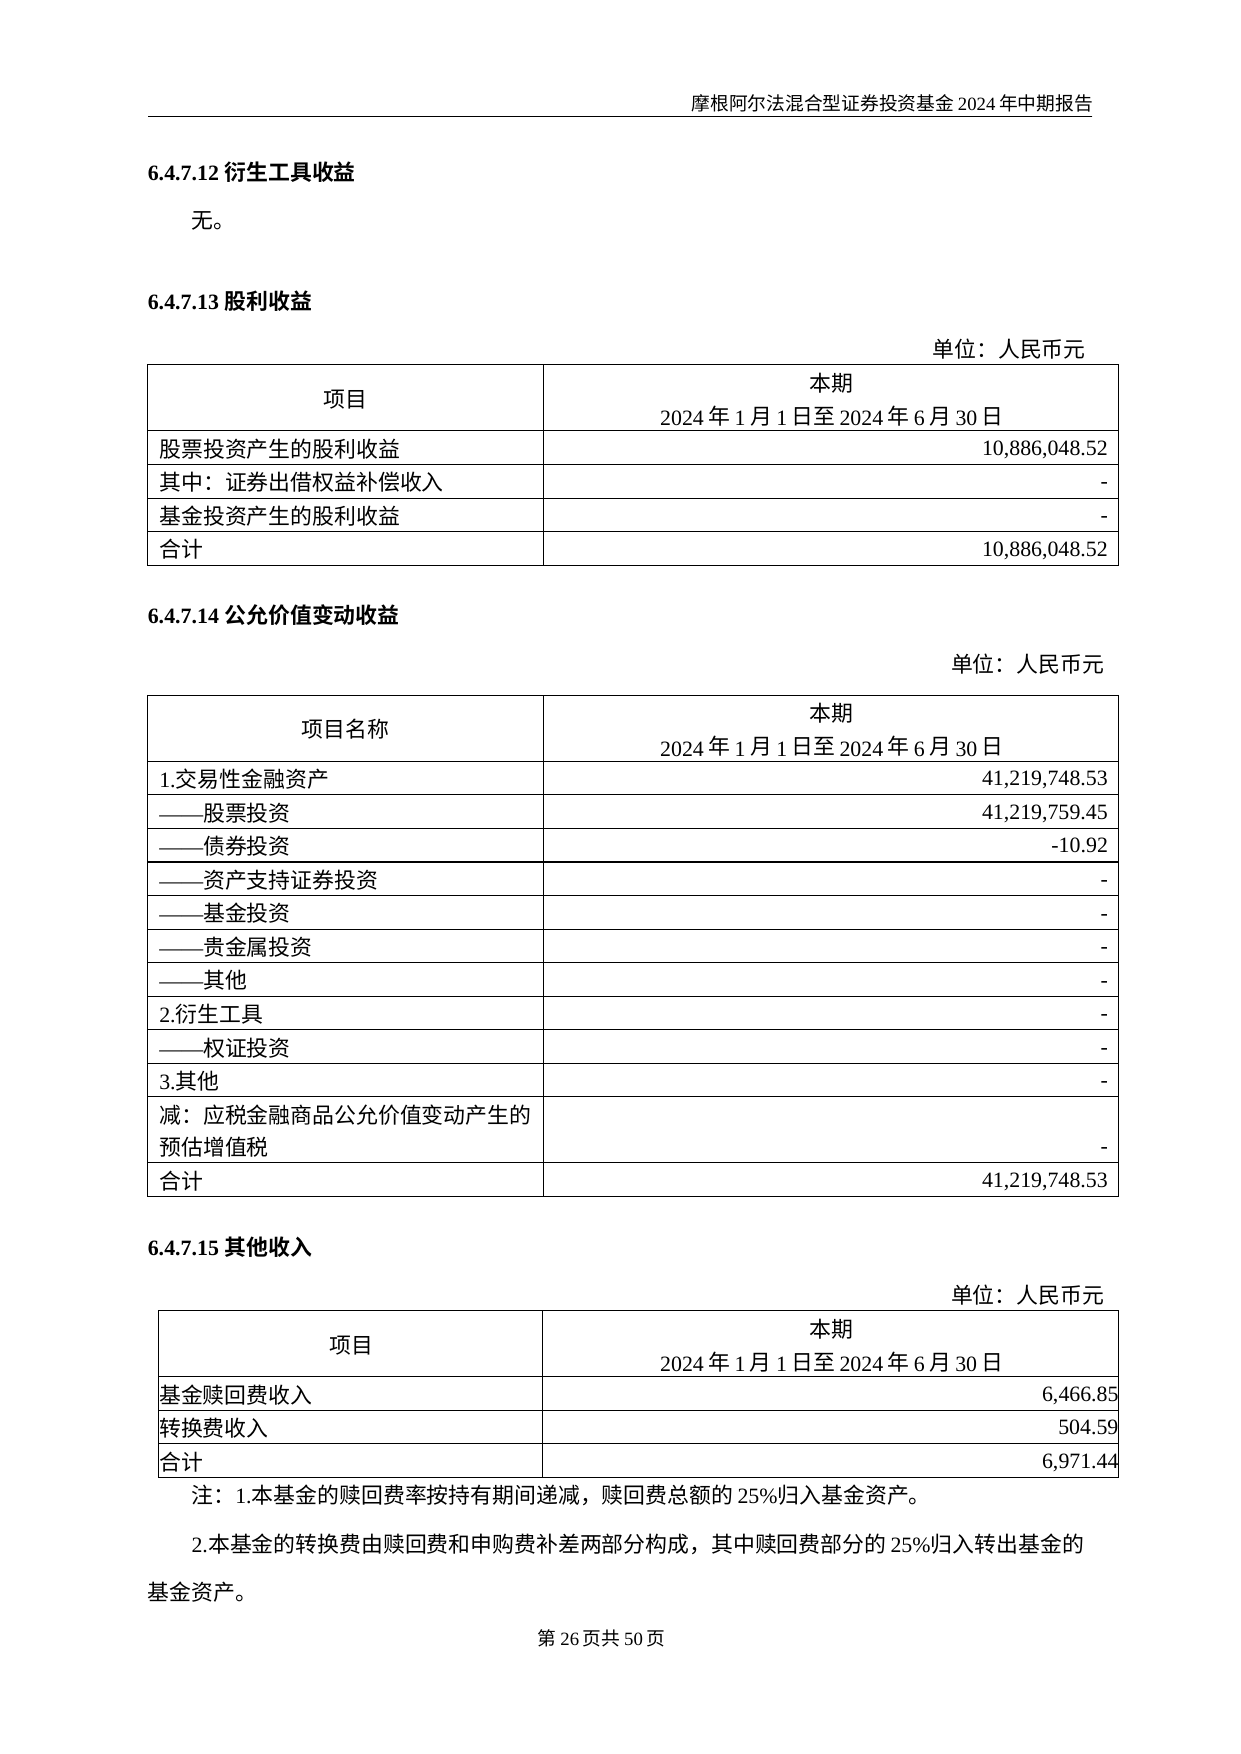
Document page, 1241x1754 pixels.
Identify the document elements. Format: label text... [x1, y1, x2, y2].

text 6.4.7.14 公允价值变动收益 [148, 598, 1092, 631]
table_cell 10,886,048.52 [544, 431, 1118, 464]
table_cell 41,219,748.53 [544, 1163, 1118, 1196]
table_cell 41,219,748.53 [544, 762, 1118, 794]
table_header 本期 2024年1月1日至2024年6月30日 [544, 696, 1118, 761]
table_cell ——基金投资 [148, 896, 543, 928]
text 6.4.7.15 其他收入 [148, 1229, 1092, 1262]
table_cell 10,886,048.52 [544, 532, 1118, 564]
text 2.本基金的转换费由赎回费和申购费补差两部分构成，其中赎回费部分的25%归入转出基金的基金资产。 [148, 1526, 1092, 1607]
text 6.4.7.13 股利收益 [148, 283, 1092, 316]
table_header 本期 2024年1月1日至2024年6月30日 [543, 1311, 1118, 1376]
table_header 项目 [159, 1311, 542, 1376]
table_cell 股票投资产生的股利收益 [148, 431, 543, 464]
table_cell 6,466.85 [543, 1377, 1118, 1410]
text 单位：人民币元 [148, 1278, 1104, 1310]
table_cell 合计 [148, 1163, 543, 1196]
table_cell - [544, 963, 1118, 996]
table_cell - [544, 930, 1118, 962]
table_cell - [544, 997, 1118, 1029]
text 单位：人民币元 [148, 332, 1085, 364]
table_cell - [544, 1030, 1118, 1063]
table_cell 504.59 [543, 1411, 1118, 1443]
table_cell 合计 [148, 532, 543, 564]
text 注：1.本基金的赎回费率按持有期间递减，赎回费总额的25%归入基金资产。 [148, 1478, 1092, 1510]
table_header 本期 2024年1月1日至2024年6月30日 [544, 365, 1118, 430]
table_cell - [544, 465, 1118, 497]
table_cell ——权证投资 [148, 1030, 543, 1063]
table_cell - [544, 1064, 1118, 1096]
table_header 项目名称 [148, 696, 543, 761]
table_cell 基金投资产生的股利收益 [148, 499, 543, 531]
table_cell ——贵金属投资 [148, 930, 543, 962]
table_cell 合计 [159, 1444, 542, 1477]
table_cell - [544, 1097, 1118, 1162]
table_cell 3.其他 [148, 1064, 543, 1096]
text 6.4.7.12 衍生工具收益 [148, 154, 1092, 187]
table_cell - [544, 896, 1118, 928]
table_cell 1.交易性金融资产 [148, 762, 543, 794]
table_cell -10.92 [544, 829, 1118, 861]
table_cell 基金赎回费收入 [159, 1377, 542, 1410]
text 无。 [148, 203, 1092, 235]
table_cell ——债券投资 [148, 829, 543, 861]
table_cell ——其他 [148, 963, 543, 996]
table_cell 6,971.44 [543, 1444, 1118, 1477]
table_cell 其中：证券出借权益补偿收入 [148, 465, 543, 497]
table_header 项目 [148, 365, 543, 430]
table_cell - [544, 863, 1118, 895]
table_cell - [544, 499, 1118, 531]
text 单位：人民币元 [148, 646, 1104, 679]
table_cell ——资产支持证券投资 [148, 863, 543, 895]
table_cell 转换费收入 [159, 1411, 542, 1443]
table_cell ——股票投资 [148, 795, 543, 828]
table_cell 41,219,759.45 [544, 795, 1118, 828]
table_cell 2.衍生工具 [148, 997, 543, 1029]
table_cell 减：应税金融商品公允价值变动产生的预估增值税 [148, 1097, 543, 1162]
